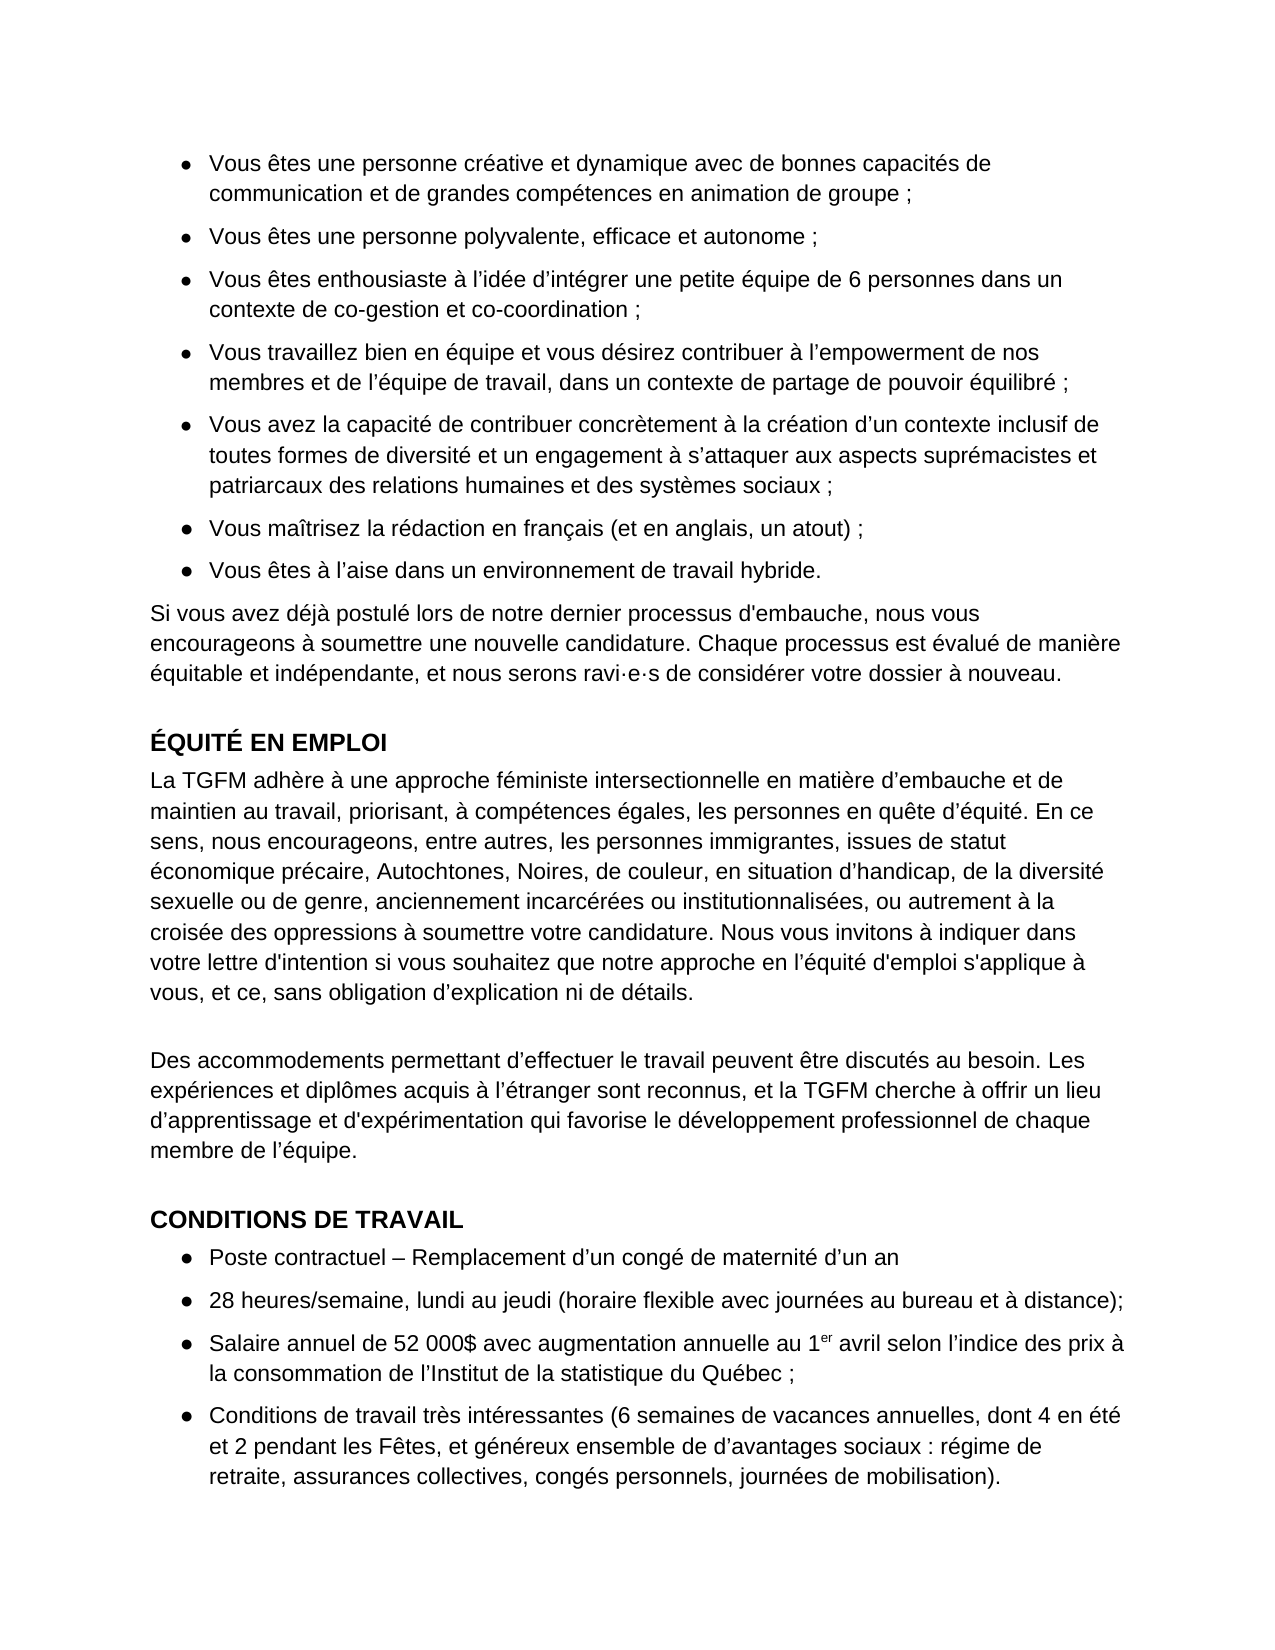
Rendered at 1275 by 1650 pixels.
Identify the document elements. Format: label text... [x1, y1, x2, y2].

subtitle ÉQUITÉ EN EMPLOI [150, 728, 1125, 757]
list Vous travaillez bien en équipe et vous désirez contribuer à l’empowerment de nos membres et de l’équipe de travail, dans un contexte de partage de pouvoir équilibré ; [179, 338, 1125, 395]
list Salaire annuel de 52 000$ avec augmentation annuelle au 1er avril selon l’indice des prix à la consommation de l’Institut de la statistique du Québec ; [179, 1329, 1125, 1386]
list Conditions de travail très intéressantes (6 semaines de vacances annuelles, dont 4 en été et 2 pendant les Fêtes, et généreux ensemble de d’avantages sociaux : régime de retraite, assurances collectives, congés personnels, journées de mobilisation). [179, 1402, 1125, 1489]
list Vous avez la capacité de contribuer concrètement à la création d’un contexte inclusif de toutes formes de diversité et un engagement à s’attaquer aux aspects suprémacistes et patriarcaux des relations humaines et des systèmes sociaux ; [179, 411, 1125, 498]
list Vous êtes une personne créative et dynamique avec de bonnes capacités de communication et de grandes compétences en animation de groupe ; [179, 150, 1125, 207]
text La TGFM adhère à une approche féministe intersectionnelle en matière d’embauche et de maintien au travail, priorisant, à compétences égales, les personnes en quête d’équité. En ce sens, nous encourageons, entre autres, les personnes immigrantes, issues de statut économique précaire, Autochtones, Noires, de couleur, en situation d’handicap, de la diversité sexuelle ou de genre, anciennement incarcérées ou institutionnalisées, ou autrement à la croisée des oppressions à soumettre votre candidature. Nous vous invitons à indiquer dans votre lettre d'intention si vous souhaitez que notre approche en l’équité d'emploi s'applique à vous, et ce, sans obligation d’explication ni de détails. [150, 767, 1125, 1005]
subtitle CONDITIONS DE TRAVAIL [150, 1205, 1125, 1234]
text Si vous avez déjà postulé lors de notre dernier processus d'embauche, nous vous encourageons à soumettre une nouvelle candidature. Chaque processus est évalué de manière équitable et indépendante, et nous serons ravi·e·s de considérer votre dossier à nouveau. [150, 600, 1125, 687]
list Vous maîtrisez la rédaction en français (et en anglais, un atout) ; [179, 514, 1125, 541]
text Des accommodements permettant d’effectuer le travail peuvent être discutés au besoin. Les expériences et diplômes acquis à l’étranger sont reconnus, et la TGFM cherche à offrir un lieu d’apprentissage et d'expérimentation qui favorise le développement professionnel de chaque membre de l’équipe. [150, 1047, 1125, 1163]
list Vous êtes enthousiaste à l’idée d’intégrer une petite équipe de 6 personnes dans un contexte de co-gestion et co-coordination ; [179, 266, 1125, 322]
list Poste contractuel – Remplacement d’un congé de maternité d’un an [179, 1244, 1125, 1271]
list 28 heures/semaine, lundi au jeudi (horaire flexible avec journées au bureau et à distance); [179, 1287, 1125, 1313]
list Vous êtes à l’aise dans un environnement de travail hybride. [179, 557, 1125, 584]
list Vous êtes une personne polyvalente, efficace et autonome ; [179, 223, 1125, 249]
